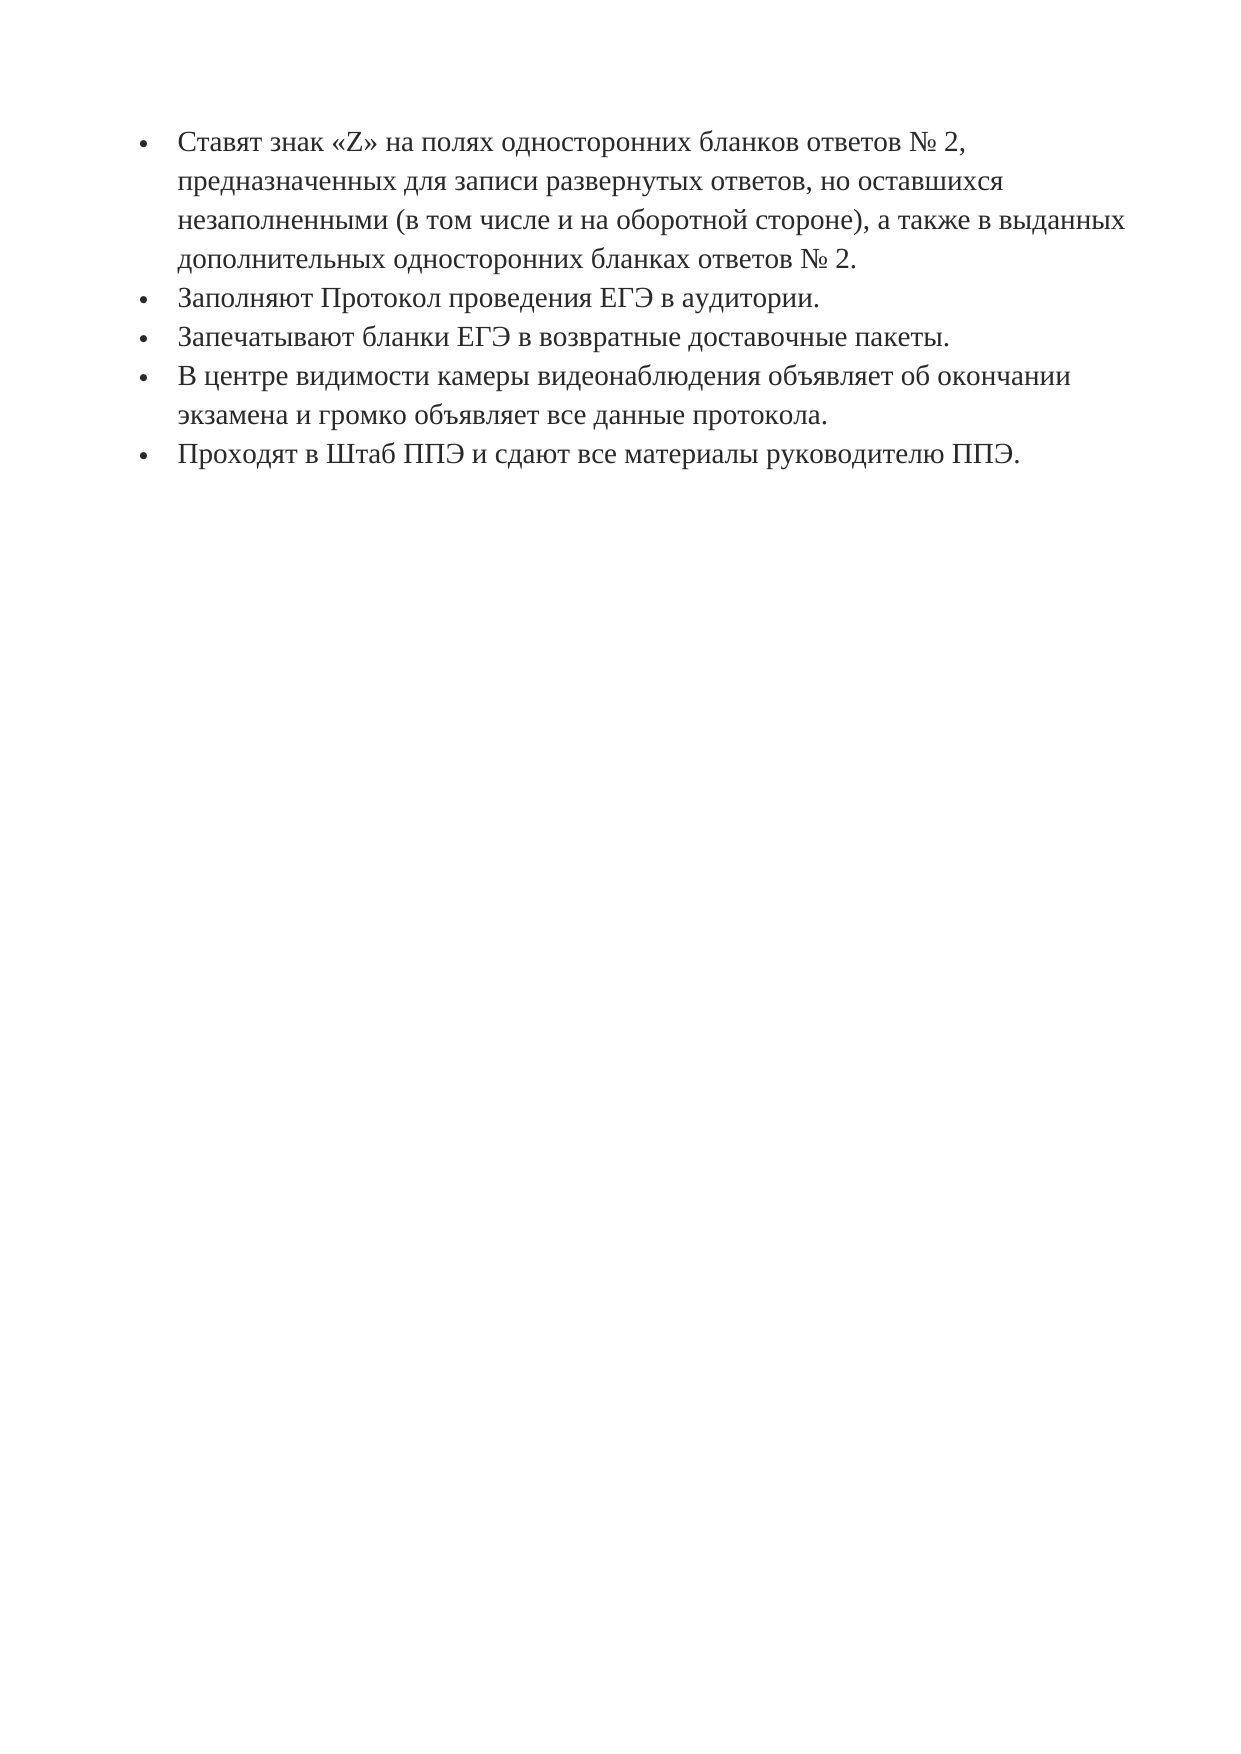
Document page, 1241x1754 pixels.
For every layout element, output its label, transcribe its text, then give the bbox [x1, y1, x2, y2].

list Проходят в Штаб ППЭ и сдают все материалы руководителю ППЭ. [140, 431, 1152, 470]
list Ставят знак «Z» на полях односторонних бланков ответов № 2, предназначенных для записи развернутых ответов, но оставшихся незаполненными (в том числе и на оборотной стороне), а также в выданных дополнительных односторонних бланках ответов № 2. [140, 118, 1152, 274]
list Заполняют Протокол проведения ЕГЭ в аудитории. [140, 274, 1152, 313]
list Запечатывают бланки ЕГЭ в возвратные доставочные пакеты. [140, 313, 1152, 352]
list В центре видимости камеры видеонаблюдения объявляет об окончании экзамена и громко объявляет все данные протокола. [140, 352, 1152, 431]
